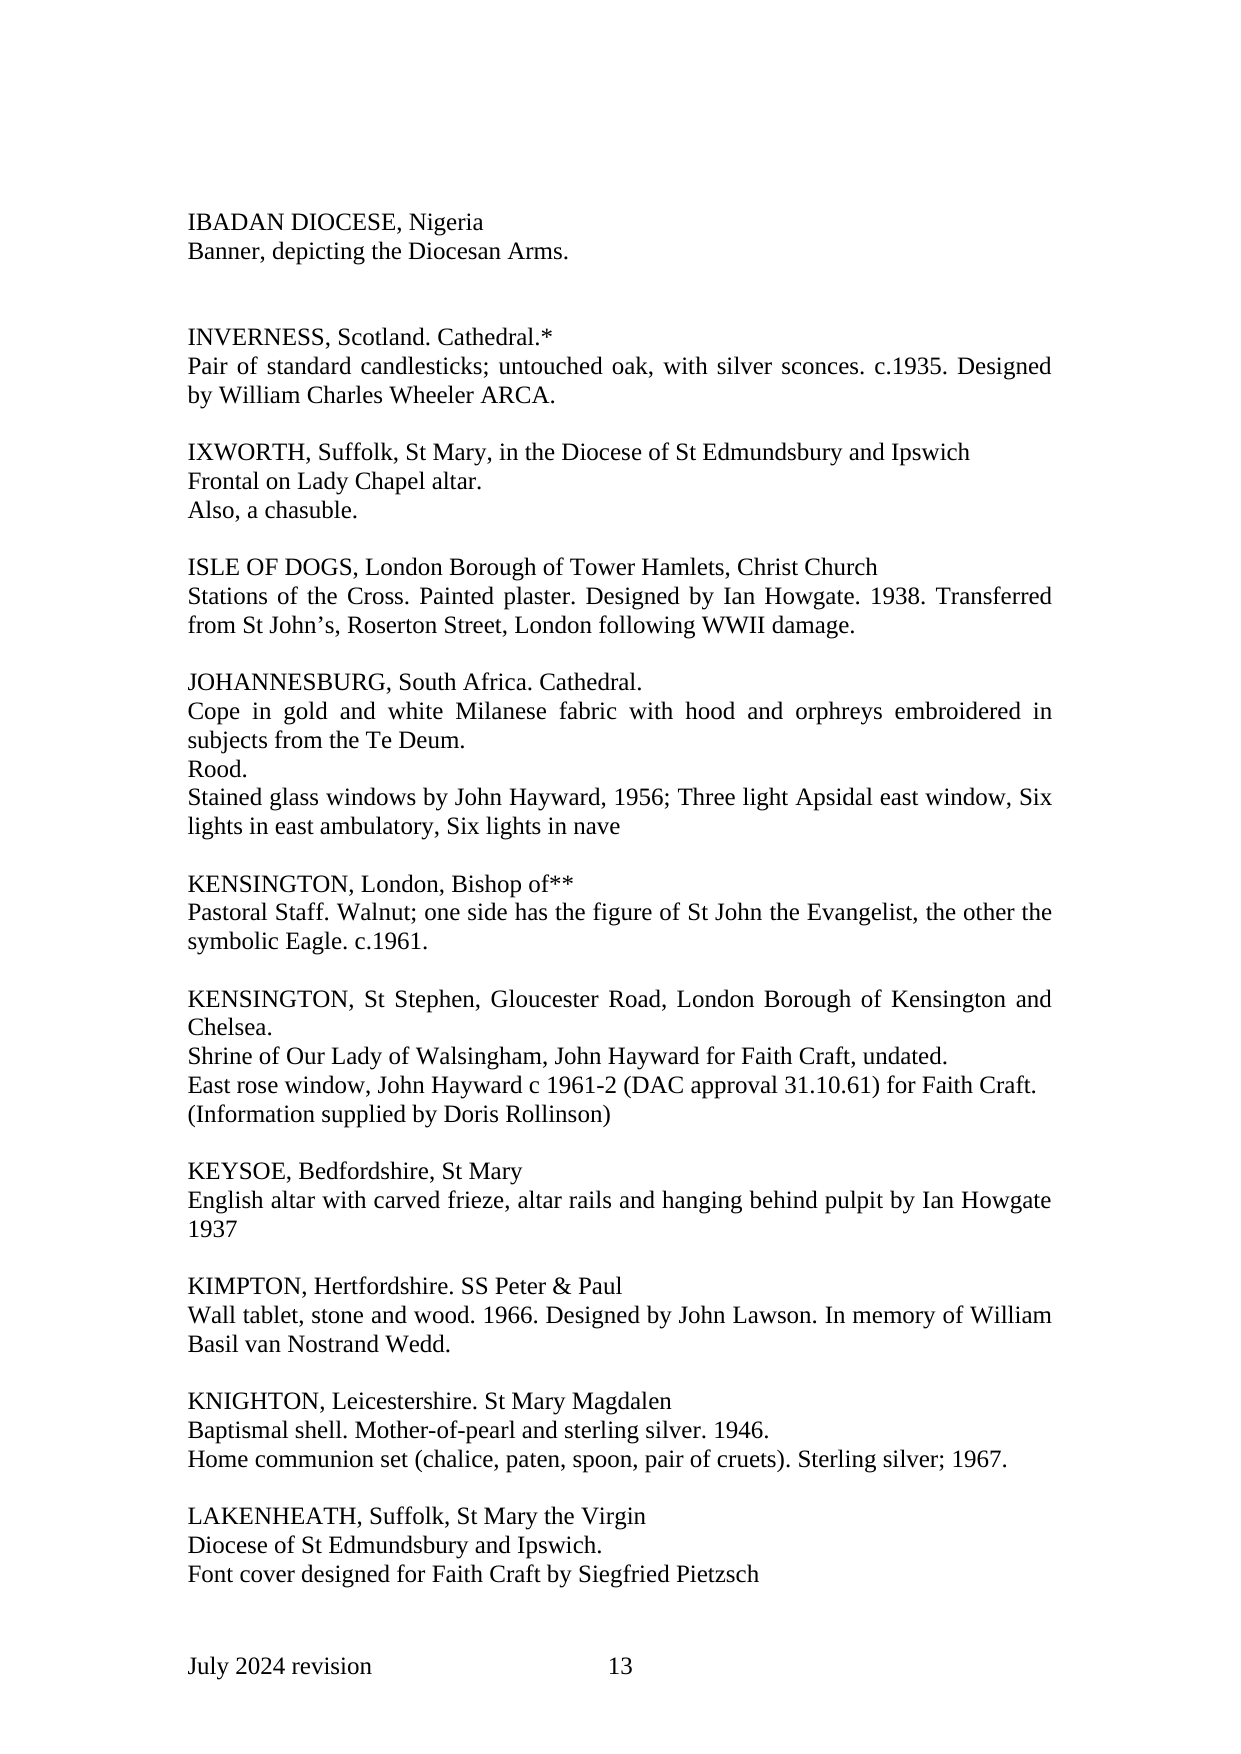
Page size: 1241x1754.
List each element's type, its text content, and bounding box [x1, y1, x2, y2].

text Pastoral Staff. Walnut; one side has the figure of St John the Evangelist, the other the symbolic Eagle. c.1961. [187, 897, 1053, 955]
text Stations of the Cross. Painted plaster. Designed by Ian Howgate. 1938. Transferred from St John’s, Roserton Street, London following WWII damage. [187, 581, 1053, 639]
text Pair of standard candlesticks; untouched oak, with silver sconces. c.1935. Designed by William Charles Wheeler ARCA. [187, 351, 1053, 409]
text KEYSOE, Bedfordshire, St Mary [187, 1156, 1053, 1185]
text Wall tablet, stone and wood. 1966. Designed by John Lawson. In memory of William Basil van Nostrand Wedd. [187, 1300, 1053, 1357]
text JOHANNESBURG, South Africa. Cathedral. [187, 667, 1053, 696]
text KIMPTON, Hertfordshire. SS Peter & Paul [187, 1271, 1053, 1300]
text KNIGHTON, Leicestershire. St Mary Magdalen [187, 1386, 1053, 1415]
text KENSINGTON, St Stephen, Gloucester Road, London Borough of Kensington and Chelsea. [187, 984, 1053, 1041]
text Font cover designed for Faith Craft by Siegfried Pietzsch [187, 1559, 1053, 1587]
text Home communion set (chalice, paten, spoon, pair of cruets). Sterling silver; 1967. [187, 1444, 1053, 1472]
text INVERNESS, Scotland. Cathedral.* [187, 322, 1053, 351]
text Shrine of Our Lady of Walsingham, John Hayward for Faith Craft, undated. [187, 1041, 1053, 1070]
text IXWORTH, Suffolk, St Mary, in the Diocese of St Edmundsbury and Ipswich [187, 437, 1053, 466]
text Cope in gold and white Milanese fabric with hood and orphreys embroidered in subjects from the Te Deum. [187, 696, 1053, 754]
text Baptismal shell. Mother-of-pearl and sterling silver. 1946. [187, 1415, 1053, 1444]
text LAKENHEATH, Suffolk, St Mary the Virgin [187, 1501, 1053, 1530]
text Rood. [187, 754, 1053, 782]
text (Information supplied by Doris Rollinson) [187, 1099, 1053, 1127]
text English altar with carved frieze, altar rails and hanging behind pulpit by Ian Howgate 1937 [187, 1185, 1053, 1242]
text Banner, depicting the Diocesan Arms. [187, 236, 1053, 265]
text Also, a chasuble. [187, 495, 1053, 524]
text KENSINGTON, London, Bishop of** [187, 869, 1053, 897]
text Diocese of St Edmundsbury and Ipswich. [187, 1530, 1053, 1559]
text Frontal on Lady Chapel altar. [187, 466, 1053, 495]
text Stained glass windows by John Hayward, 1956; Three light Apsidal east window, Six lights in east ambulatory, Six lights in nave [187, 782, 1053, 840]
text ISLE OF DOGS, London Borough of Tower Hamlets, Christ Church [187, 552, 1053, 581]
text IBADAN DIOCESE, Nigeria [187, 207, 1053, 236]
text East rose window, John Hayward c 1961-2 (DAC approval 31.10.61) for Faith Craft. [187, 1070, 1053, 1099]
